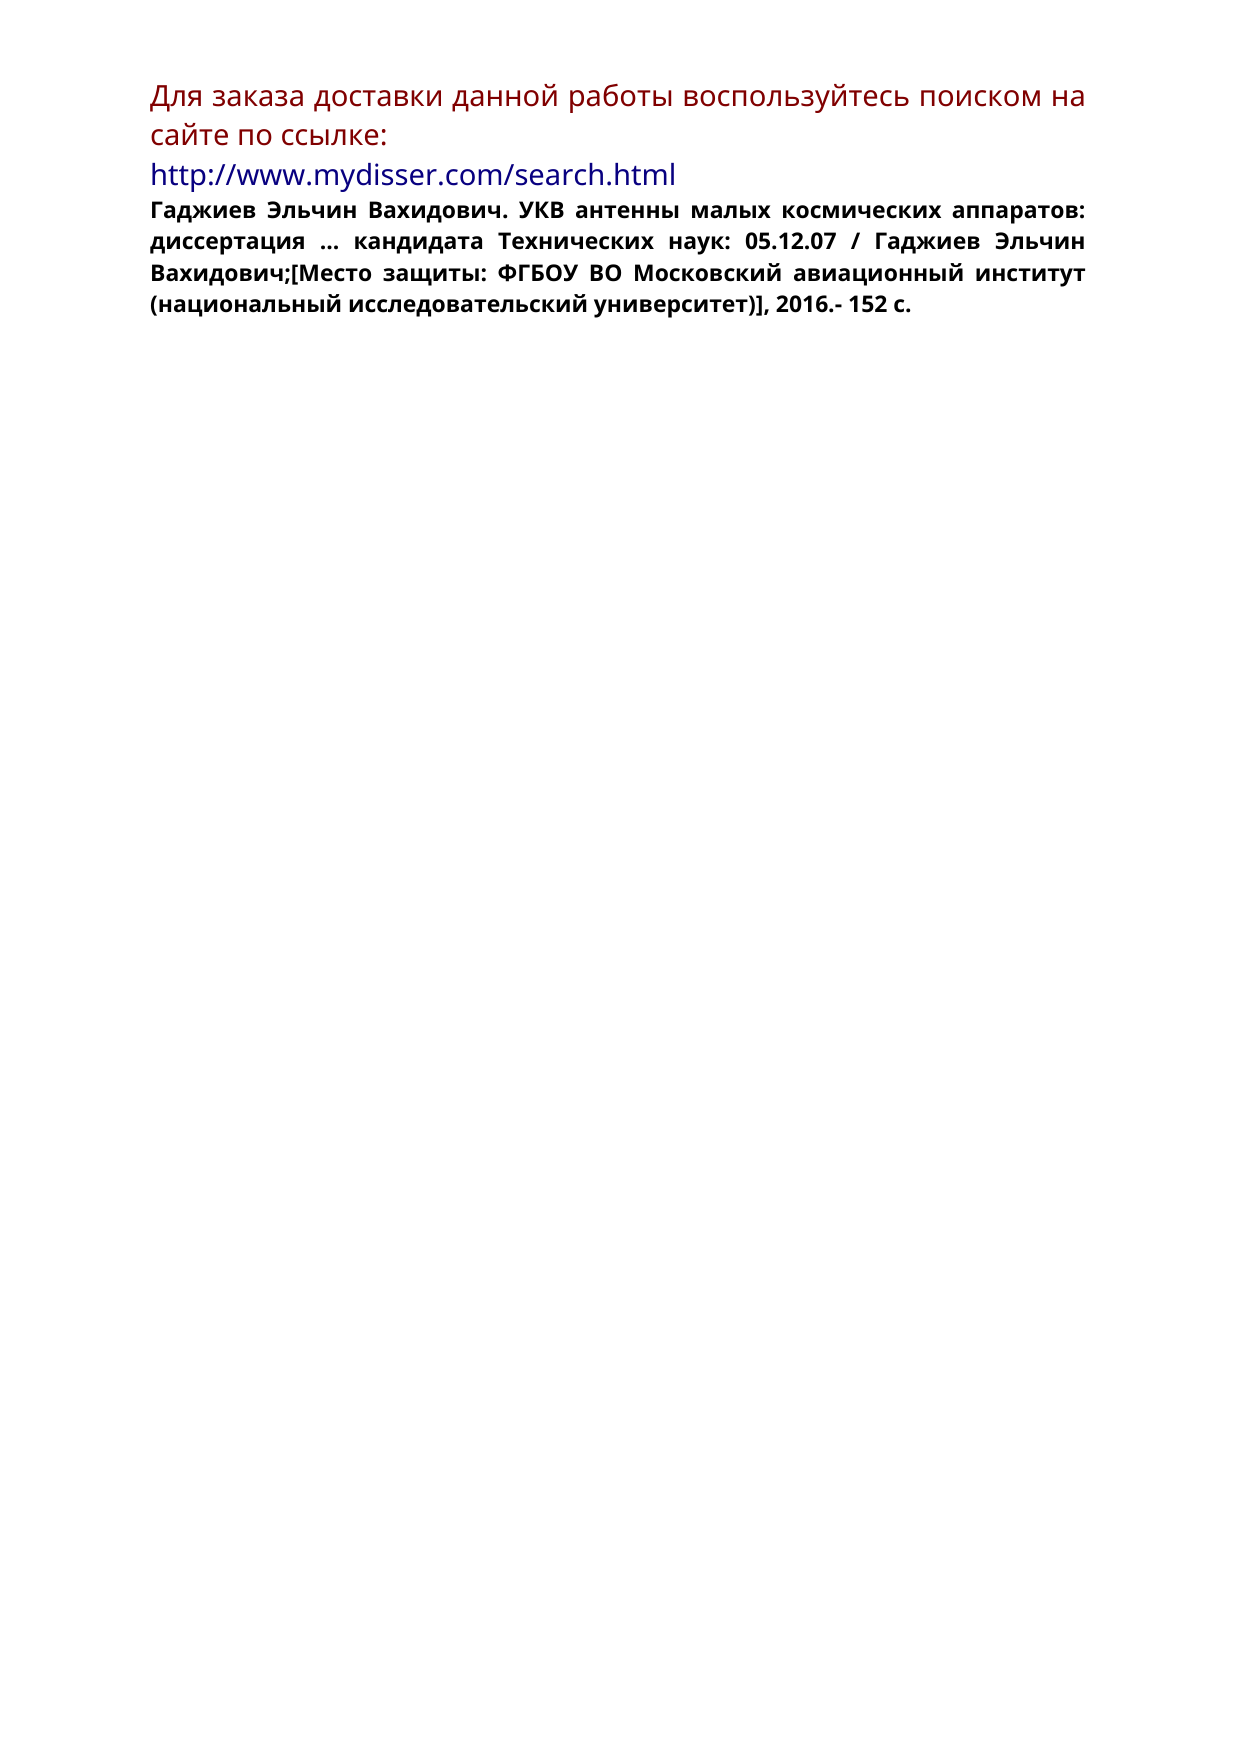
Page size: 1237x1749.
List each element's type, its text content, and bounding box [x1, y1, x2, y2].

text Гаджиев Эльчин Вахидович. УКВ антенны малых космических аппаратов: диссертация ... кандидата Технических наук: 05.12.07 / Гаджиев Эльчин Вахидович;[Место защиты: ФГБОУ ВО Московский авиационный институт (национальный исследовательский университет)], 2016.- 152 с. [150, 194, 1086, 319]
